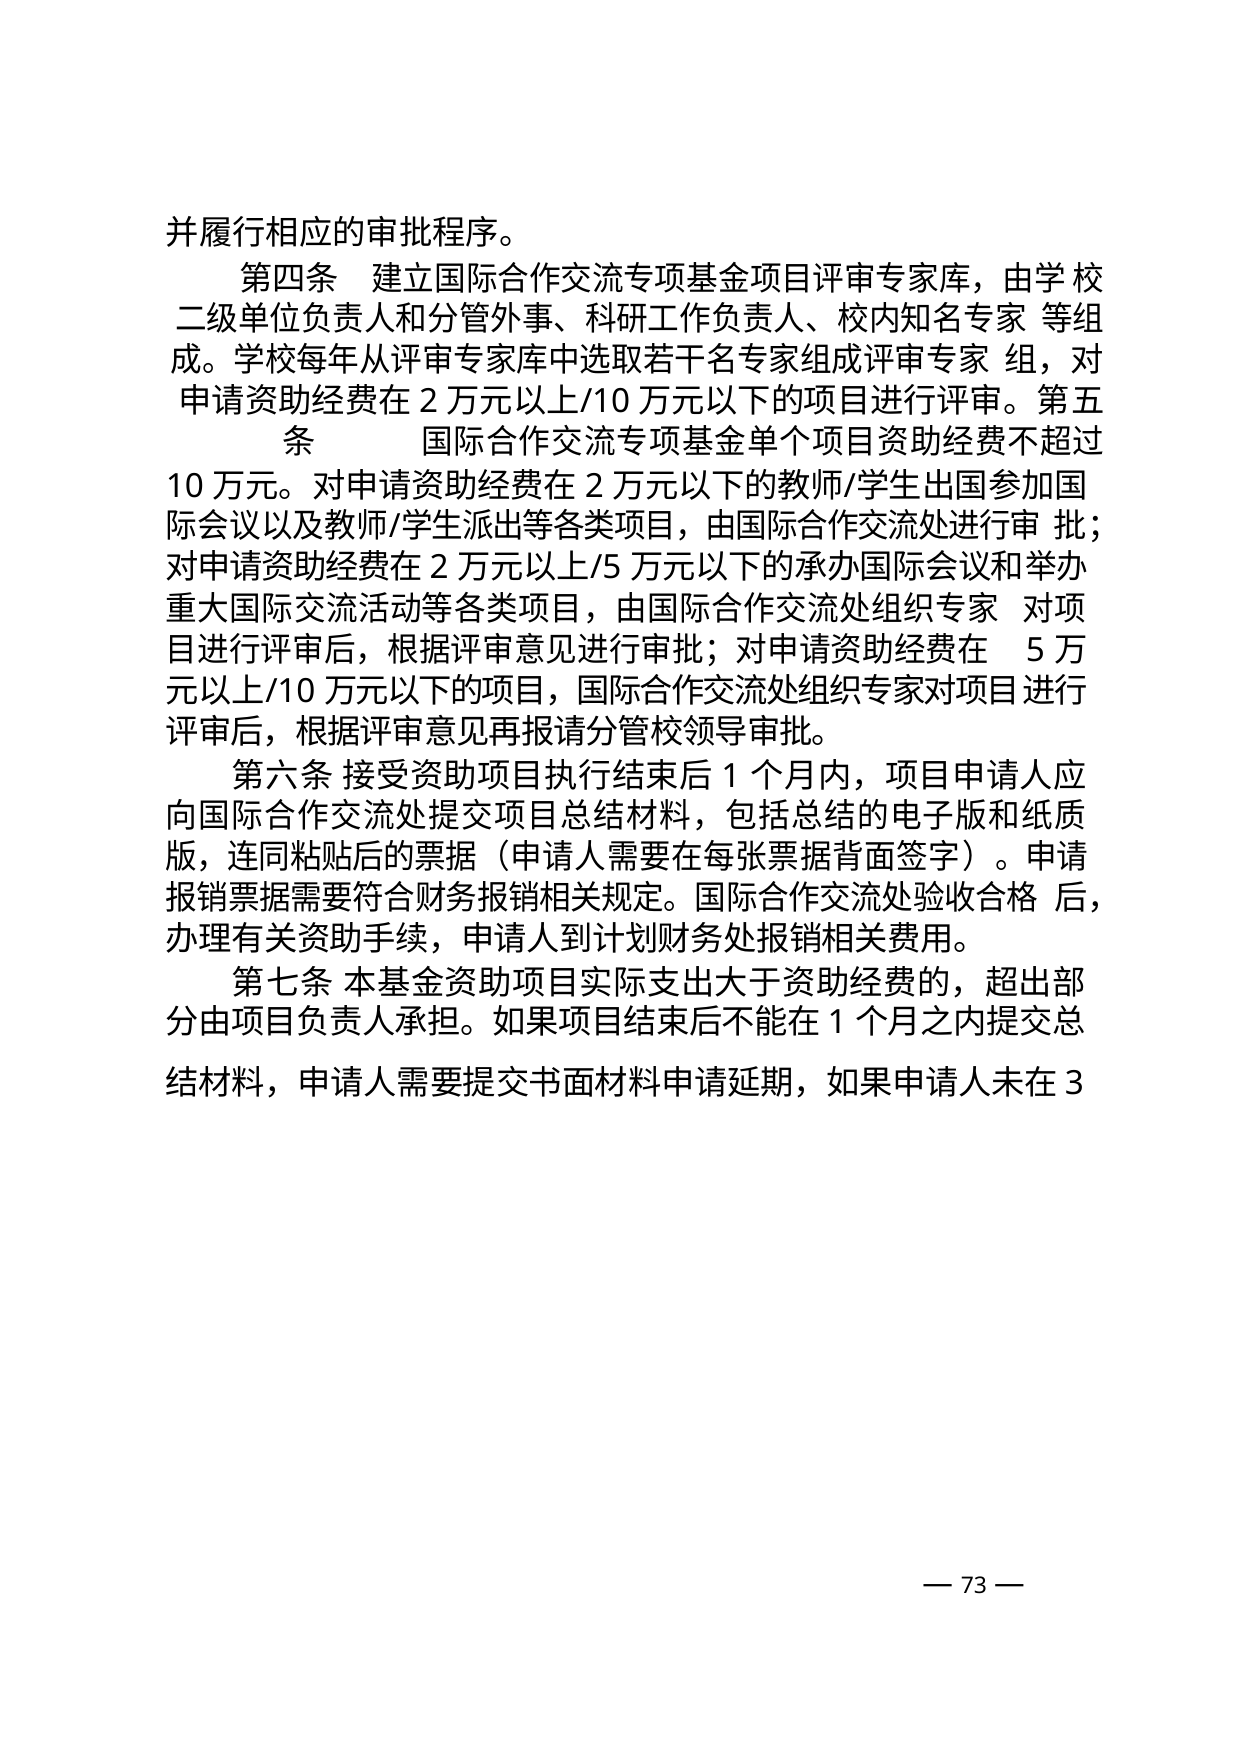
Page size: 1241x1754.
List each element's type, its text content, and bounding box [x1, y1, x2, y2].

text 第七条 本基金资助项目实际支出大于资助经费的，超出部分由项目负责人承担。如果项目结束后不能在 1 个月之内提交总 [166, 962, 1087, 1044]
text 10 万元。对申请资助经费在 2 万元以下的教师/学生出国参加国际会议以及教师/学生派出等各类项目，由国际合作交流处进行审 批；对申请资助经费在 2 万元以上/5 万元以下的承办国际会议和举办重大国际交流活动等各类项目，由国际合作交流处组织专家 对项目进行评审后，根据评审意见进行审批；对申请资助经费在 5 万元以上/10 万元以下的项目，国际合作交流处组织专家对项目进行评审后，根据评审意见再报请分管校领导审批。 [166, 465, 1088, 753]
text 并履行相应的审批程序。 [166, 201, 1176, 256]
text 结材料，申请人需要提交书面材料申请延期，如果申请人未在 3 [166, 1044, 1176, 1107]
text 第六条 接受资助项目执行结束后 1 个月内，项目申请人应向国际合作交流处提交项目总结材料，包括总结的电子版和纸质 版，连同粘贴后的票据（申请人需要在每张票据背面签字）。申请 报销票据需要符合财务报销相关规定。国际合作交流处验收合格 后，办理有关资助手续，申请人到计划财务处报销相关费用。 [166, 755, 1087, 960]
text 第四条 建立国际合作交流专项基金项目评审专家库，由学 校二级单位负责人和分管外事、科研工作负责人、校内知名专家 等组成。学校每年从评审专家库中选取若干名专家组成评审专家 组，对申请资助经费在 2 万元以上/10 万元以下的项目进行评审。第五条 国际合作交流专项基金单个项目资助经费不超过 [166, 258, 1104, 463]
